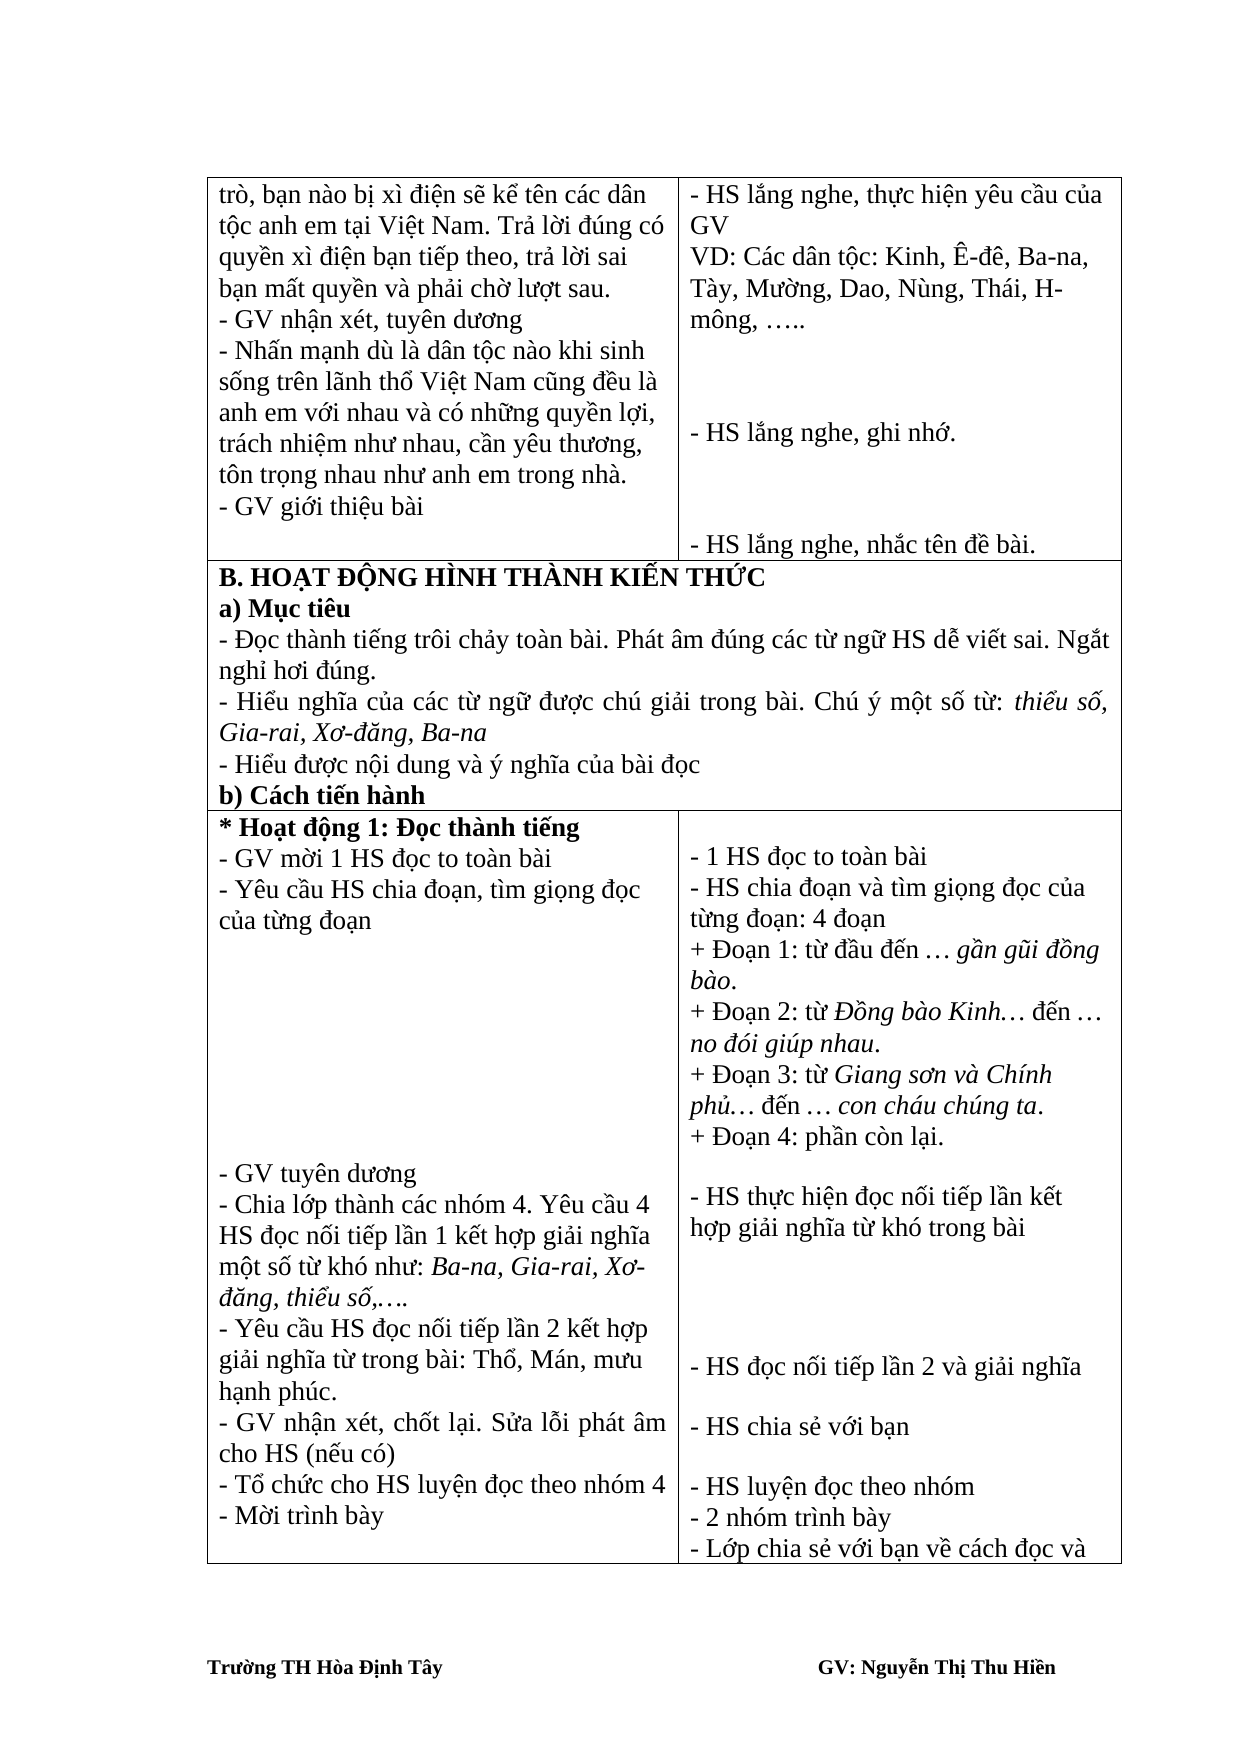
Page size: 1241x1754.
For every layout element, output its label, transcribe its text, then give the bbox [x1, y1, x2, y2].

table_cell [208, 811, 678, 1563]
table_cell B. HOẠT ĐỘNG HÌNH THÀNH KIẾN THỨC a) Mục tiêu - Đọc thành tiếng trôi chảy toàn bài. Phát âm đúng các từ ngữ HS dễ viết sai. Ngắt nghỉ hơi đúng. - Hiểu nghĩa của các từ ngữ được chú giải trong bài. Chú ý một số từ: thiểu số, Gia-rai, Xơ-đăng, Ba-na - Hiểu được nội dung và ý nghĩa của bài đọc b) Cách tiến hành [208, 561, 1121, 810]
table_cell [679, 811, 1121, 1563]
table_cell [679, 178, 1121, 560]
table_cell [208, 178, 678, 560]
